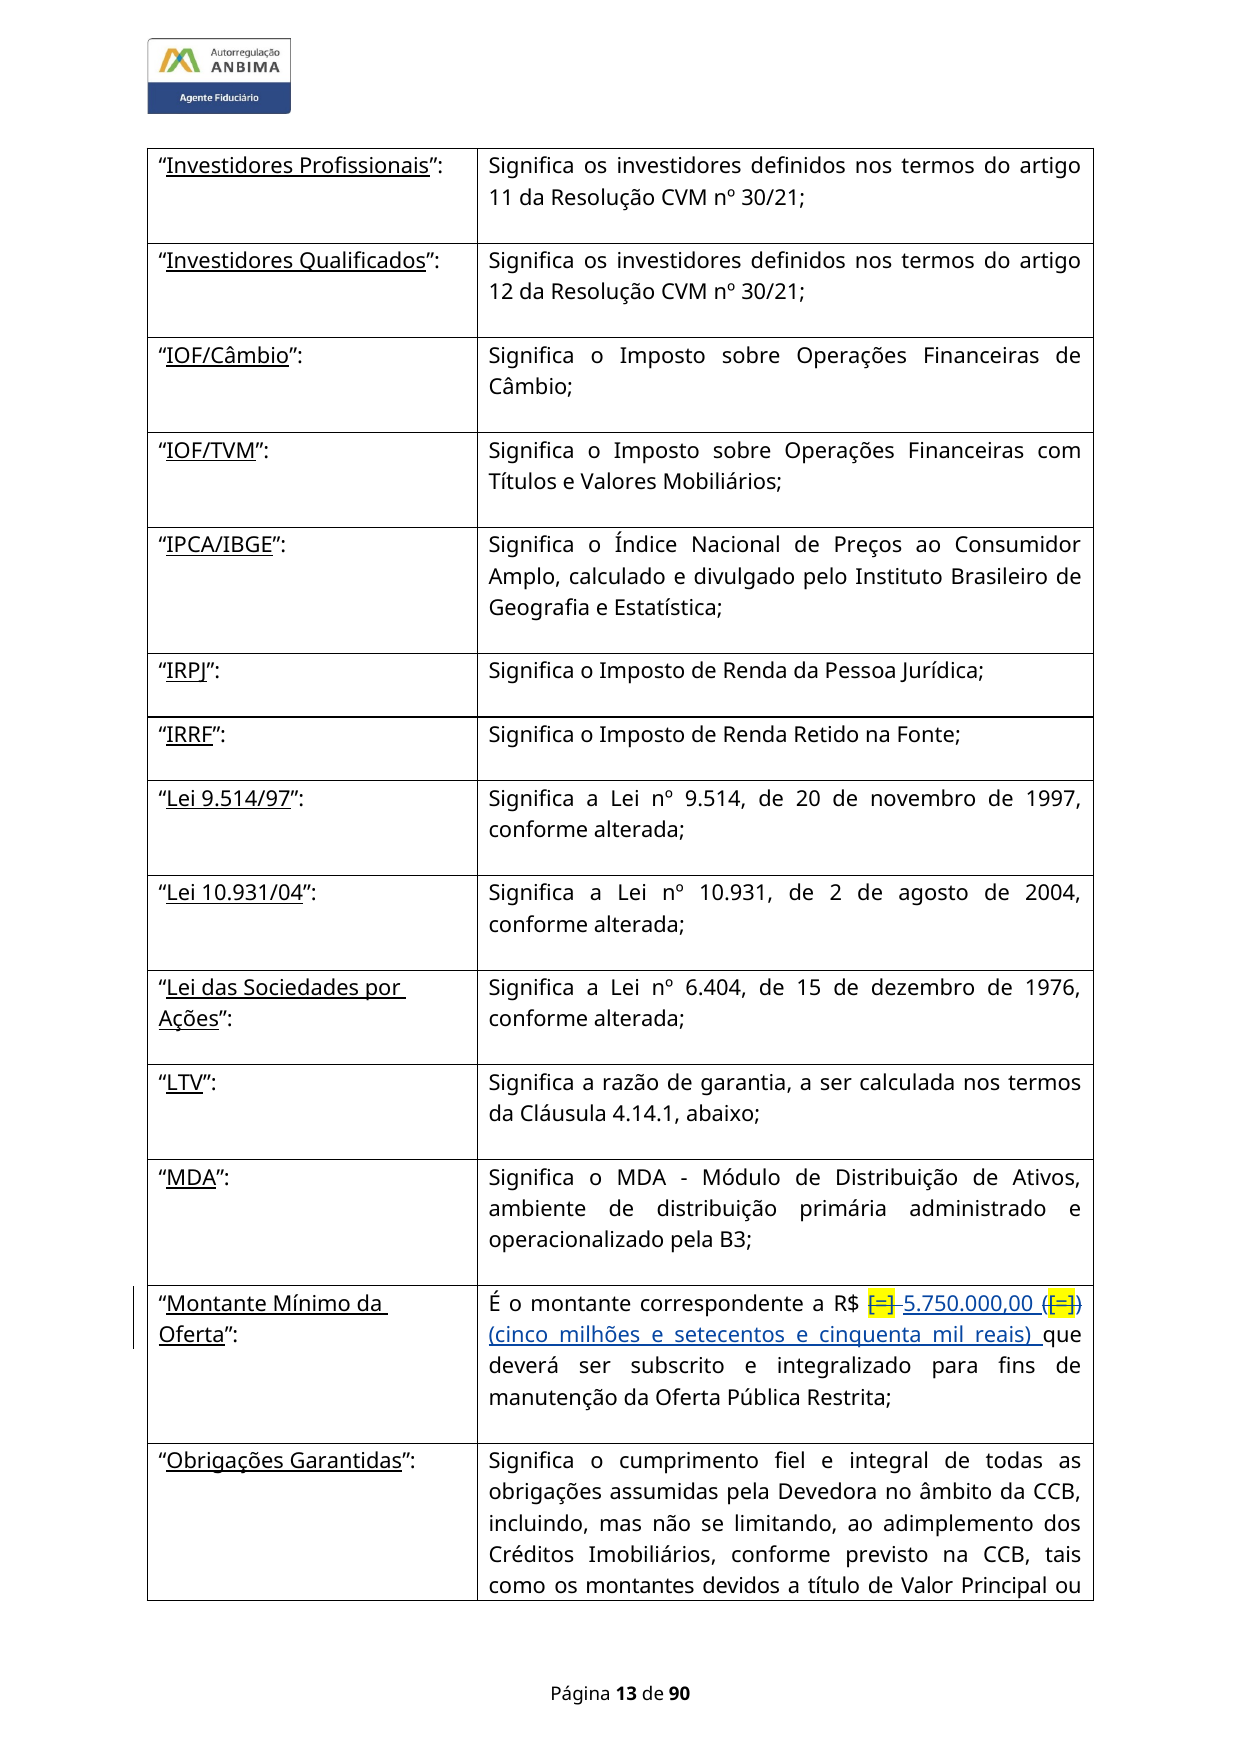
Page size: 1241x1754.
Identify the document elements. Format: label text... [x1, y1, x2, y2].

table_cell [478, 1444, 1093, 1600]
table_cell Significa o Imposto sobre Operações Financeiras de Câmbio; [478, 338, 1093, 432]
table_cell Significa a Lei nº 9.514, de 20 de novembro de 1997, conforme alterada; [478, 781, 1093, 875]
table_cell “IRPJ”: [148, 654, 477, 716]
picture [147, 38, 291, 114]
table_cell Significa a razão de garantia, a ser calculada nos termos da Cláusula 4.14.1, abaixo; [478, 1065, 1093, 1159]
table_cell Significa o Índice Nacional de Preços ao Consumidor Amplo, calculado e divulgado pelo Instituto Brasileiro de Geografia e Estatística; [478, 528, 1093, 653]
table_cell Significa a Lei nº 6.404, de 15 de dezembro de 1976, conforme alterada; [478, 971, 1093, 1064]
table_cell “Investidores Qualificados”: [148, 244, 477, 337]
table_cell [148, 1444, 477, 1600]
table_cell “IOF/Câmbio”: [148, 338, 477, 432]
table_cell “Lei 10.931/04”: [148, 876, 477, 969]
table_cell “Lei das Sociedades por Ações”: [148, 971, 477, 1064]
table_cell “LTV”: [148, 1065, 477, 1159]
table_cell Significa o MDA - Módulo de Distribuição de Ativos, ambiente de distribuição primária administrado e operacionalizado pela B3; [478, 1160, 1093, 1285]
table_cell “IPCA/IBGE”: [148, 528, 477, 653]
table_cell “Investidores Profissionais”: [148, 149, 477, 242]
table_cell “MDA”: [148, 1160, 477, 1285]
table_cell Significa o Imposto sobre Operações Financeiras com Títulos e Valores Mobiliários; [478, 433, 1093, 527]
table_cell Significa os investidores definidos nos termos do artigo 12 da Resolução CVM nº 30/21; [478, 244, 1093, 337]
table_cell É o montante correspondente a R$ que deverá ser subscrito e integralizado para fins de manutenção da Oferta Pública Restrita; [478, 1286, 1093, 1442]
table_cell “Montante Mínimo da Oferta”: [148, 1286, 477, 1442]
table_cell “Lei 9.514/97”: [148, 781, 477, 875]
table_cell Significa o Imposto de Renda Retido na Fonte; [478, 718, 1093, 780]
table_cell Significa os investidores definidos nos termos do artigo 11 da Resolução CVM nº 30/21; [478, 149, 1093, 242]
table_cell Significa a Lei nº 10.931, de 2 de agosto de 2004, conforme alterada; [478, 876, 1093, 969]
table_cell “IOF/TVM”: [148, 433, 477, 527]
table_cell Significa o Imposto de Renda da Pessoa Jurídica; [478, 654, 1093, 716]
table_cell “IRRF”: [148, 718, 477, 780]
